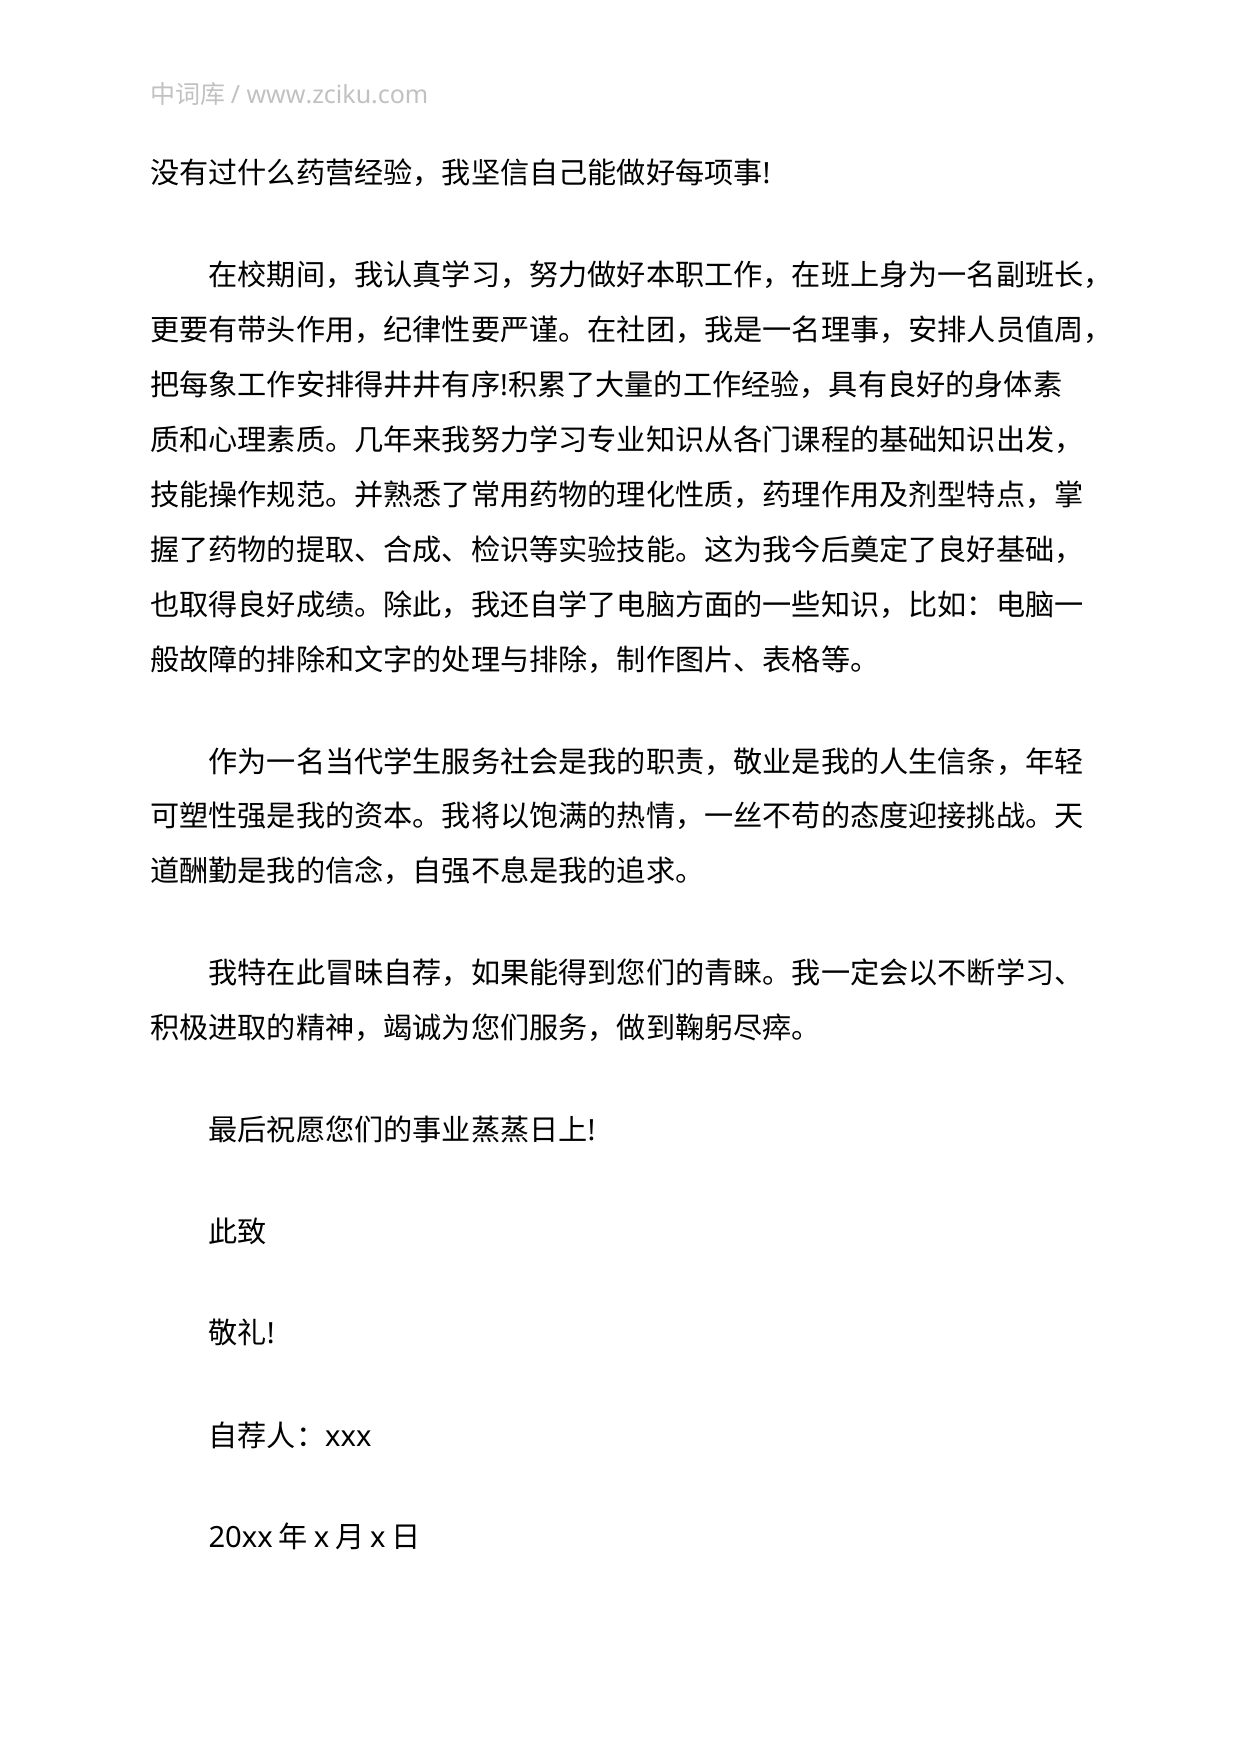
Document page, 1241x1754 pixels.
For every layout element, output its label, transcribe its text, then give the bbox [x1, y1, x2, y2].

text 最后祝愿您们的事业蒸蒸日上! [150, 1106, 1090, 1149]
text 自荐人：xxx [150, 1412, 1090, 1454]
text 敬礼! [150, 1310, 1090, 1352]
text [150, 150, 1090, 192]
text 我特在此冒昧自荐，如果能得到您们的青睐。我一定会以不断学习、积极进取的精神，竭诚为您们服务，做到鞠躬尽瘁。 [150, 950, 1090, 1047]
text 作为一名当代学生服务社会是我的职责，敬业是我的人生信条，年轻可塑性强是我的资本。我将以饱满的热情，一丝不苟的态度迎接挑战。天道酬勤是我的信念，自强不息是我的追求。 [150, 738, 1090, 890]
text 在校期间，我认真学习，努力做好本职工作，在班上身为一名副班长，更要有带头作用，纪律性要严谨。在社团，我是一名理事，安排人员值周，把每象工作安排得井井有序!积累了大量的工作经验，具有良好的身体素质和心理素质。几年来我努力学习专业知识从各门课程的基础知识出发，技能操作规范。并熟悉了常用药物的理化性质，药理作用及剂型特点，掌握了药物的提取、合成、检识等实验技能。这为我今后奠定了良好基础，也取得良好成绩。除此，我还自学了电脑方面的一些知识，比如：电脑一般故障的排除和文字的处理与排除，制作图片、表格等。 [150, 252, 1090, 679]
text 20xx年x月x日 [150, 1514, 1090, 1556]
text 此致 [150, 1208, 1090, 1251]
